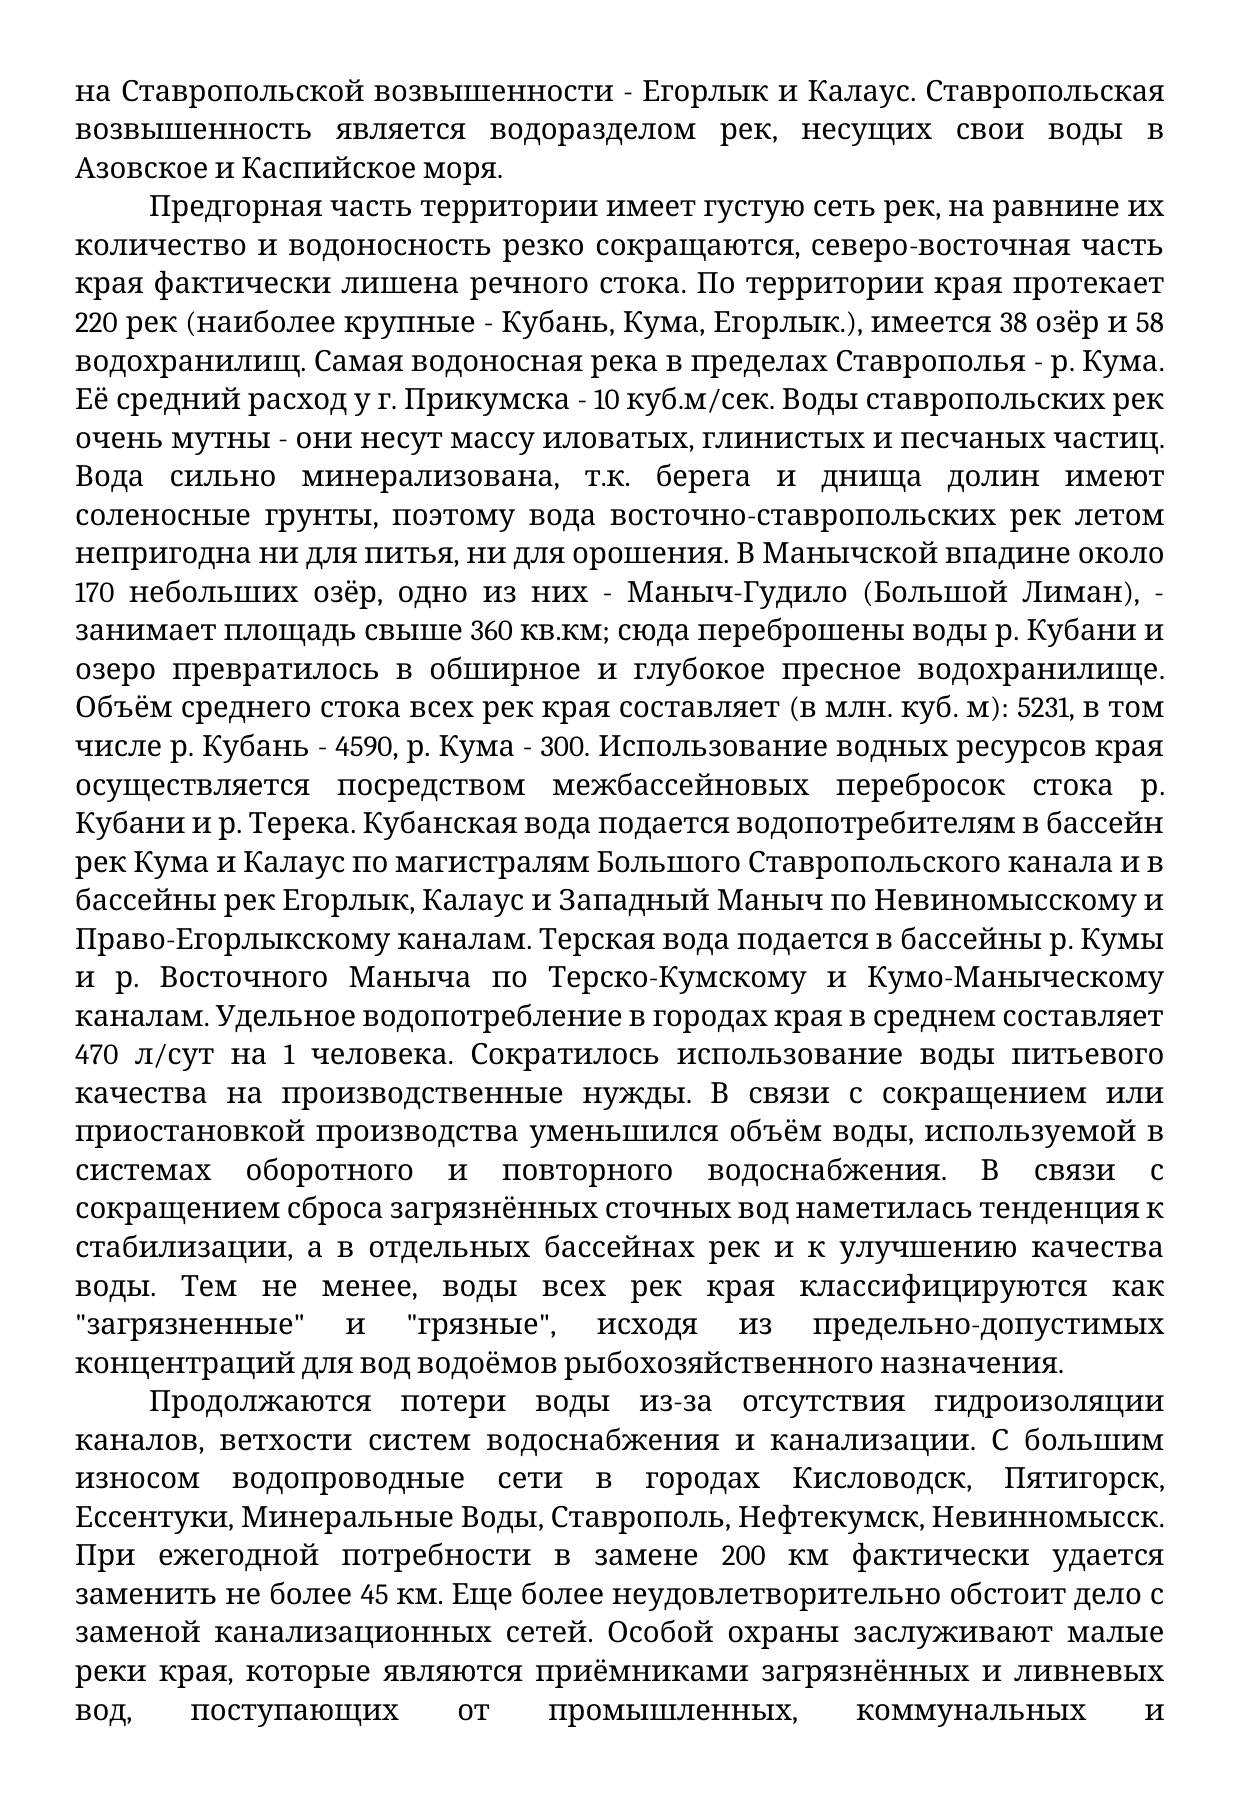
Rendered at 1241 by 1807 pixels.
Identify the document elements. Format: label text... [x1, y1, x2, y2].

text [75, 1385, 1165, 1727]
text Предгорная часть территории имеет густую сеть рек, на равнине их количество и водоносность резко сокращаются, северо-восточная часть края фактически лишена речного стока. По территории края протекает 220 рек (наиболее крупные - Кубань, Кума, Егорлык.), имеется 38 озёр и 58 водохранилищ. Самая водоносная река в пределах Ставрополья - р. Кума. Её средний расход у г. Прикумска - 10 куб.м/сек. Воды ставропольских рек очень мутны - они несут массу иловатых, глинистых и песчаных частиц. Вода сильно минерализована, т.к. берега и днища долин имеют соленосные грунты, поэтому вода восточно-ставропольских рек летом непригодна ни для питья, ни для орошения. В Манычской впадине около 170 небольших озёр, одно из них - Маныч-Гудило (Большой Лиман), - занимает площадь свыше 360 кв.км; сюда переброшены воды р. Кубани и озеро превратилось в обширное и глубокое пресное водохранилище. Объём среднего стока всех рек края составляет (в млн. куб. м): 5231, в том числе р. Кубань - 4590, р. Кума - 300. Использование водных ресурсов края осуществляется посредством межбассейновых перебросок стока р. Кубани и р. Терека. Кубанская вода подается водопотребителям в бассейн рек Кума и Калаус по магистралям Большого Ставропольского канала и в бассейны рек Егорлык, Калаус и Западный Маныч по Невиномысскому и Право-Егорлыкскому каналам. Терская вода подается в бассейны р. Кумы и р. Восточного Маныча по Терско-Кумскому и Кумо-Маныческому каналам. Удельное водопотребление в городах края в среднем составляет 470 л/сут на 1 человека. Сократилось использование воды питьевого качества на производственные нужды. В связи с сокращением или приостановкой производства уменьшился объём воды, используемой в системах оборотного и повторного водоснабжения. В связи с сокращением сброса загрязнённых сточных вод наметилась тенденция к стабилизации, а в отдельных бассейнах рек и к улучшению качества воды. Тем не менее, воды всех рек края классифицируются как "загрязненные" и "грязные", исходя из предельно-допустимых концентраций для вод водоёмов рыбохозяйственного назначения. [75, 191, 1165, 1380]
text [75, 75, 1165, 186]
